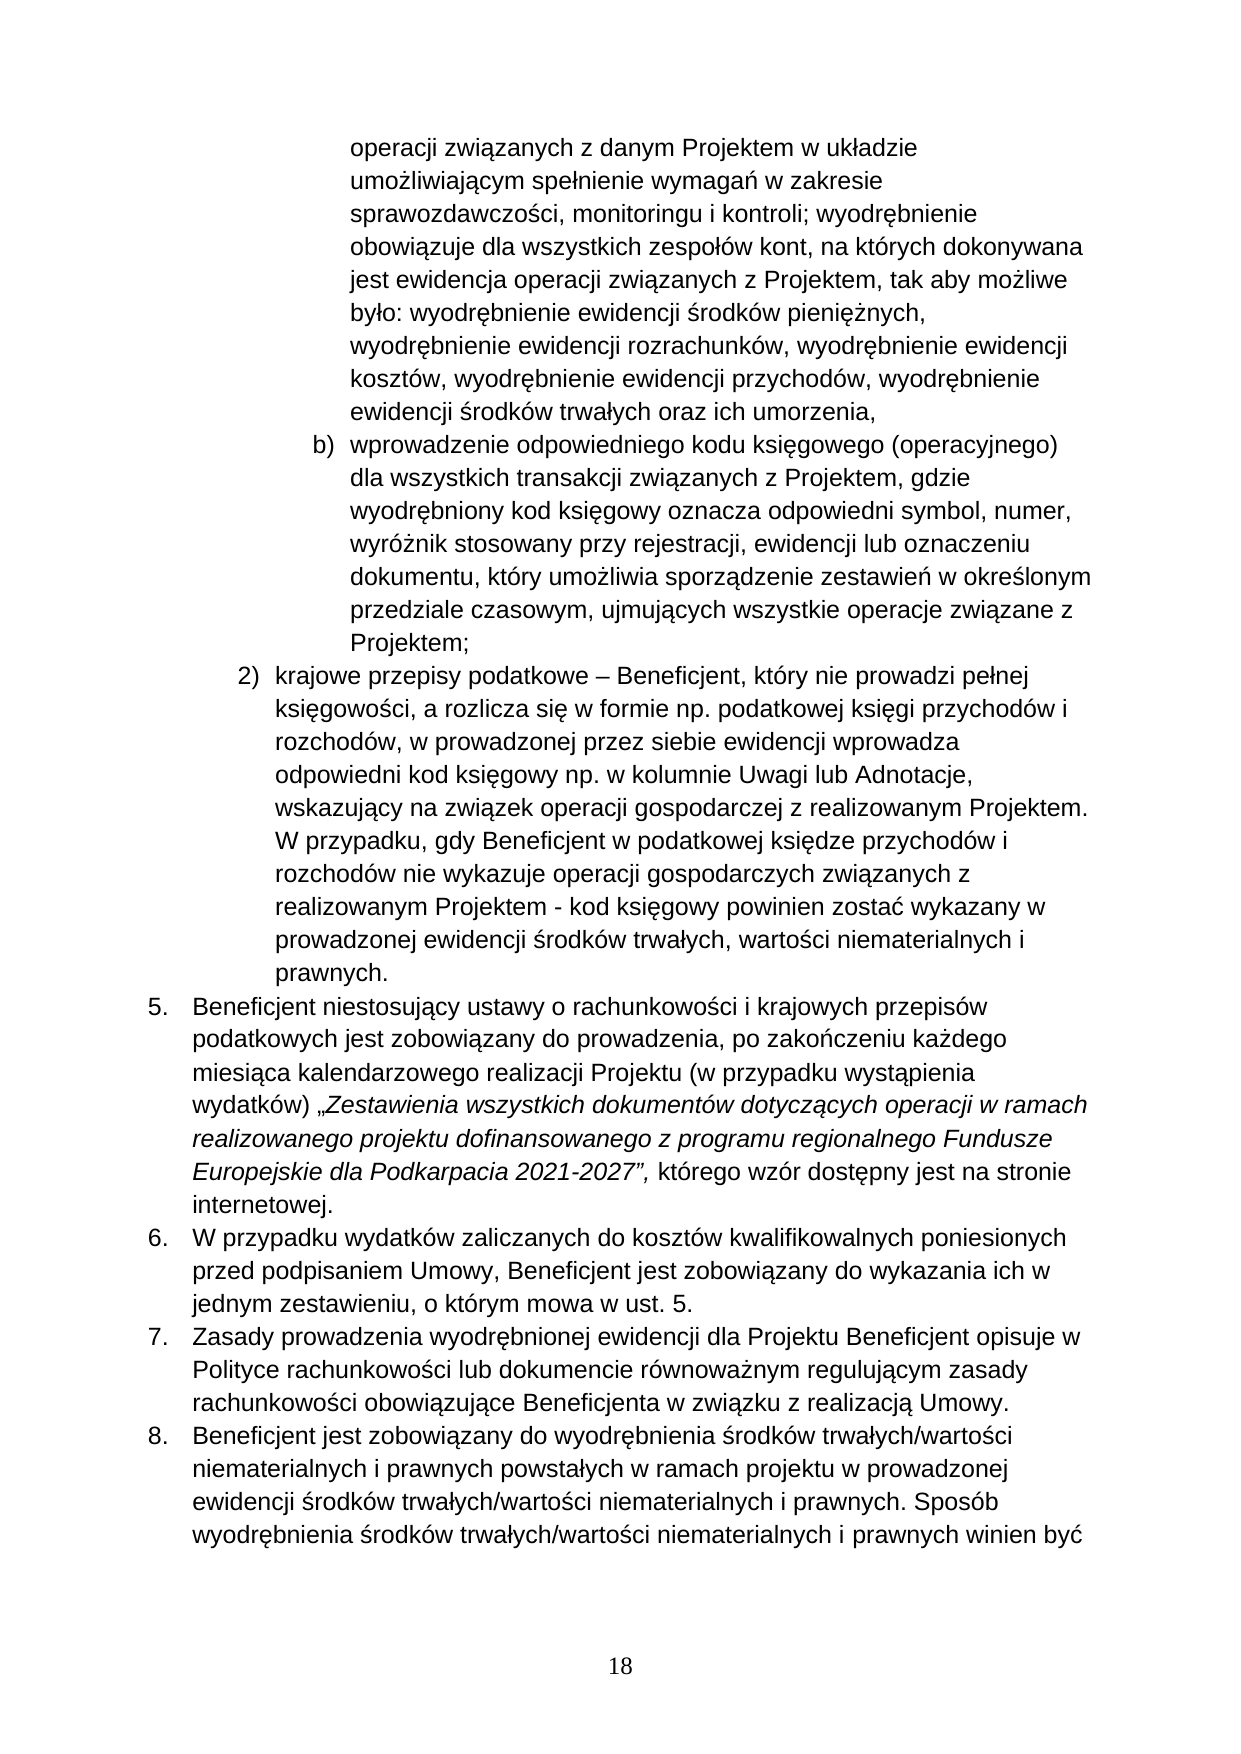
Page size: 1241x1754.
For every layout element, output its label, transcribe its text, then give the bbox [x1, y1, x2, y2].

list Zasady prowadzenia wyodrębnionej ewidencji dla Projektu Beneficjent opisuje w Polityce rachunkowości lub dokumencie równoważnym regulującym zasady rachunkowości obowiązujące Beneficjenta w związku z realizacją Umowy. [148, 1322, 1093, 1416]
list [148, 1421, 1093, 1548]
list W przypadku wydatków zaliczanych do kosztów kwalifikowalnych poniesionych przed podpisaniem Umowy, Beneficjent jest zobowiązany do wykazania ich w jednym zestawieniu, o którym mowa w ust. 5. [148, 1223, 1093, 1317]
list wprowadzenie odpowiedniego kodu księgowego (operacyjnego) dla wszystkich transakcji związanych z Projektem, gdzie wyodrębniony kod księgowy oznacza odpowiedni symbol, numer, wyróżnik stosowany przy rejestracji, ewidencji lub oznaczeniu dokumentu, który umożliwia sporządzenie zestawień w określonym przedziale czasowym, ujmujących wszystkie operacje związane z Projektem; [312, 430, 1093, 657]
list krajowe przepisy podatkowe – Beneficjent, który nie prowadzi pełnej księgowości, a rozlicza się w formie np. podatkowej księgi przychodów i rozchodów, w prowadzonej przez siebie ewidencji wprowadza odpowiedni kod księgowy np. w kolumnie Uwagi lub Adnotacje, wskazujący na związek operacji gospodarczej z realizowanym Projektem. W przypadku, gdy Beneficjent w podatkowej księdze przychodów i rozchodów nie wykazuje operacji gospodarczych związanych z realizowanym Projektem - kod księgowy powinien zostać wykazany w prowadzonej ewidencji środków trwałych, wartości niematerialnych i prawnych. [237, 661, 1093, 987]
list Beneficjent niestosujący ustawy o rachunkowości i krajowych przepisów podatkowych jest zobowiązany do prowadzenia, po zakończeniu każdego miesiąca kalendarzowego realizacji Projektu (w przypadku wystąpienia wydatków) „Zestawienia wszystkich dokumentów dotyczących operacji w ramach realizowanego projektu dofinansowanego z programu regionalnego Fundusze Europejskie dla Podkarpacia 2021-2027”, którego wzór dostępny jest na stronie internetowej. [148, 991, 1093, 1218]
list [312, 133, 1093, 426]
